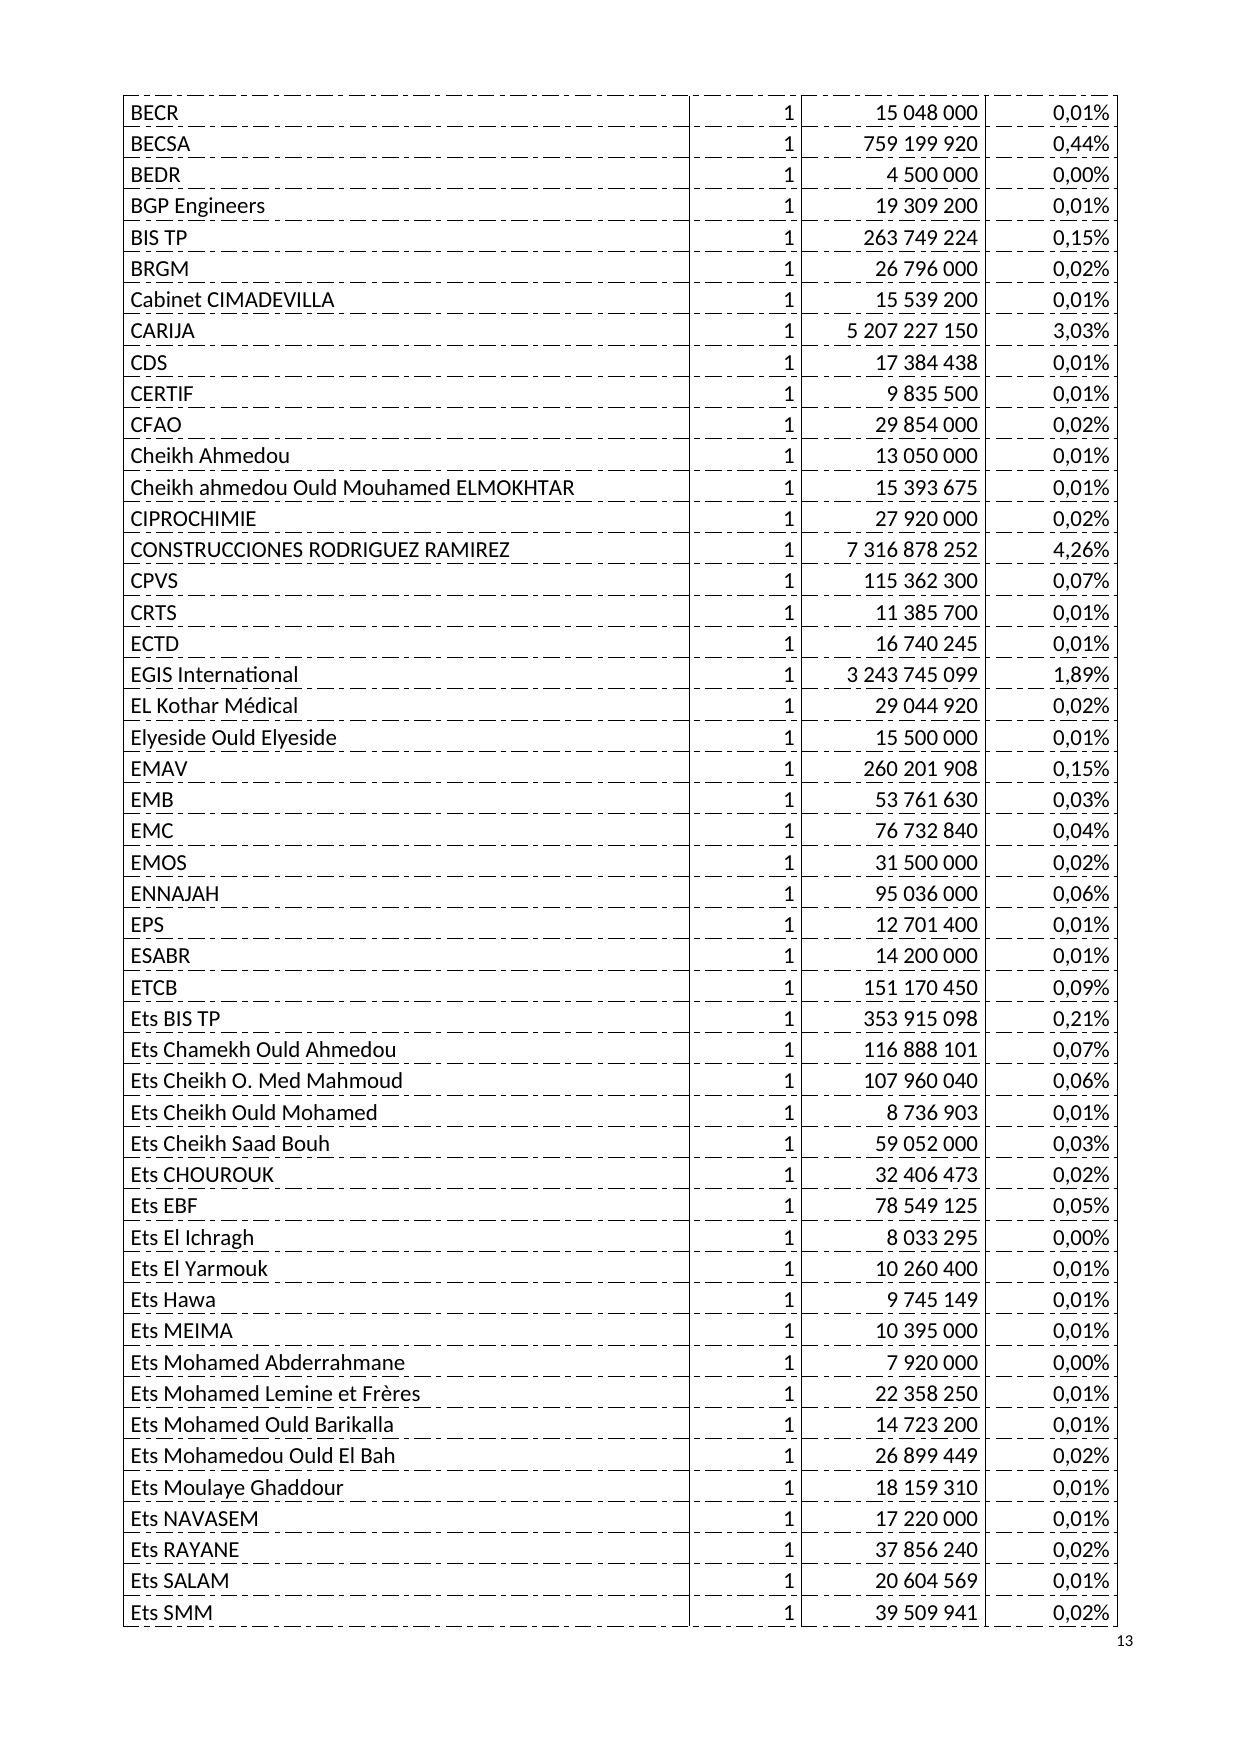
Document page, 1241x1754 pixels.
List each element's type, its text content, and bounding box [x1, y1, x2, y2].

table_cell ESABR [124, 938, 689, 969]
table_cell 37 856 240 [802, 1532, 985, 1563]
table_cell Ets Chamekh Ould Ahmedou [124, 1032, 689, 1063]
table_cell EL Kothar Médical [124, 688, 689, 719]
table_cell 1 [690, 251, 801, 282]
table_cell 27 920 000 [802, 501, 985, 532]
table_cell 1 [690, 1001, 801, 1032]
table_cell Ets SALAM [124, 1563, 689, 1594]
table_cell 1 [690, 720, 801, 751]
table_cell EMOS [124, 845, 689, 876]
table_cell CRTS [124, 595, 689, 626]
table_cell 1 [690, 282, 801, 313]
table_cell Ets NAVASEM [124, 1501, 689, 1532]
table_cell 3 243 745 099 [802, 657, 985, 688]
table_cell 1,89% [986, 657, 1117, 688]
table_cell 1 [690, 1470, 801, 1501]
table_cell Ets CHOUROUK [124, 1157, 689, 1188]
table_cell Ets BIS TP [124, 1001, 689, 1032]
table_cell 14 200 000 [802, 938, 985, 969]
table_cell 1 [690, 970, 801, 1001]
table_cell Ets Mohamed Abderrahmane [124, 1345, 689, 1376]
table_cell 0,04% [986, 813, 1117, 844]
table_cell 1 [690, 95, 801, 126]
table_cell CPVS [124, 563, 689, 594]
table_cell 13 050 000 [802, 438, 985, 469]
table_cell 0,01% [986, 470, 1117, 501]
table_cell 0,01% [986, 282, 1117, 313]
table_cell 9 745 149 [802, 1282, 985, 1313]
table_cell 0,02% [986, 1438, 1117, 1469]
table_cell 15 500 000 [802, 720, 985, 751]
table_cell 0,01% [986, 1501, 1117, 1532]
table_cell 1 [690, 876, 801, 907]
table_cell 7 316 878 252 [802, 532, 985, 563]
table_cell BEDR [124, 157, 689, 188]
table_cell Ets RAYANE [124, 1532, 689, 1563]
table_cell 39 509 941 [802, 1595, 985, 1626]
table_cell 0,01% [986, 907, 1117, 938]
table_cell 0,02% [986, 407, 1117, 438]
table_cell 10 260 400 [802, 1251, 985, 1282]
table_cell Ets Cheikh Saad Bouh [124, 1126, 689, 1157]
table_cell 116 888 101 [802, 1032, 985, 1063]
table_cell 1 [690, 1563, 801, 1594]
table_cell Ets Cheikh Ould Mohamed [124, 1095, 689, 1126]
table_cell 12 701 400 [802, 907, 985, 938]
table_cell 1 [690, 1595, 801, 1626]
table_cell 15 048 000 [802, 95, 985, 126]
table_cell 0,01% [986, 1313, 1117, 1344]
table_cell 0,01% [986, 1376, 1117, 1407]
table_cell 1 [690, 1313, 801, 1344]
table_cell 1 [690, 157, 801, 188]
table_cell 31 500 000 [802, 845, 985, 876]
table_cell 1 [690, 626, 801, 657]
table_cell 0,09% [986, 970, 1117, 1001]
table_cell 1 [690, 1063, 801, 1094]
table_cell Elyeside Ould Elyeside [124, 720, 689, 751]
table_cell Cabinet CIMADEVILLA [124, 282, 689, 313]
table_cell CARIJA [124, 313, 689, 344]
table_cell Ets Mohamed Lemine et Frères [124, 1376, 689, 1407]
table_cell 1 [690, 376, 801, 407]
table_cell 0,00% [986, 157, 1117, 188]
table_cell Cheikh Ahmedou [124, 438, 689, 469]
table_cell 0,01% [986, 626, 1117, 657]
table_cell 76 732 840 [802, 813, 985, 844]
table_cell 1 [690, 563, 801, 594]
table_cell 1 [690, 782, 801, 813]
table_cell 0,01% [986, 1251, 1117, 1282]
table_cell EGIS International [124, 657, 689, 688]
table_cell 0,44% [986, 126, 1117, 157]
table_cell EMC [124, 813, 689, 844]
table_cell Ets Mohamed Ould Barikalla [124, 1407, 689, 1438]
table_cell Ets SMM [124, 1595, 689, 1626]
table_cell ETCB [124, 970, 689, 1001]
table_cell 1 [690, 688, 801, 719]
table_cell CIPROCHIMIE [124, 501, 689, 532]
table_cell 0,01% [986, 720, 1117, 751]
table_cell Ets Cheikh O. Med Mahmoud [124, 1063, 689, 1094]
table_cell 29 044 920 [802, 688, 985, 719]
table_cell 0,01% [986, 1407, 1117, 1438]
table_cell 1 [690, 470, 801, 501]
table_cell 1 [690, 1345, 801, 1376]
table_cell 1 [690, 1376, 801, 1407]
table_cell BECSA [124, 126, 689, 157]
table_cell 0,00% [986, 1220, 1117, 1251]
table_cell 0,05% [986, 1188, 1117, 1219]
table_cell 1 [690, 1251, 801, 1282]
table_cell 0,01% [986, 938, 1117, 969]
table_cell 1 [690, 845, 801, 876]
table_cell ECTD [124, 626, 689, 657]
table_cell 26 796 000 [802, 251, 985, 282]
table_cell 1 [690, 501, 801, 532]
table_cell 22 358 250 [802, 1376, 985, 1407]
table_cell Ets Moulaye Ghaddour [124, 1470, 689, 1501]
table_cell 0,02% [986, 845, 1117, 876]
table_cell 59 052 000 [802, 1126, 985, 1157]
table_cell 0,00% [986, 1345, 1117, 1376]
table_cell 1 [690, 1095, 801, 1126]
table_cell 20 604 569 [802, 1563, 985, 1594]
table_cell 1 [690, 407, 801, 438]
table_cell 353 915 098 [802, 1001, 985, 1032]
table_cell 1 [690, 345, 801, 376]
table_cell 1 [690, 907, 801, 938]
table_cell Ets Mohamedou Ould El Bah [124, 1438, 689, 1469]
table_cell EPS [124, 907, 689, 938]
table_cell 17 220 000 [802, 1501, 985, 1532]
table_cell 5 207 227 150 [802, 313, 985, 344]
table_cell EMB [124, 782, 689, 813]
table_cell 53 761 630 [802, 782, 985, 813]
table_cell CONSTRUCCIONES RODRIGUEZ RAMIREZ [124, 532, 689, 563]
table_cell 0,06% [986, 876, 1117, 907]
table_cell 0,03% [986, 1126, 1117, 1157]
table_cell 1 [690, 126, 801, 157]
table_cell BECR [124, 95, 689, 126]
table_cell 0,01% [986, 1470, 1117, 1501]
table_cell 0,07% [986, 563, 1117, 594]
table_cell Ets Hawa [124, 1282, 689, 1313]
table_cell 17 384 438 [802, 345, 985, 376]
table_cell 1 [690, 751, 801, 782]
table_cell 0,02% [986, 688, 1117, 719]
table_cell 18 159 310 [802, 1470, 985, 1501]
table_cell 1 [690, 938, 801, 969]
table_cell 0,02% [986, 1595, 1117, 1626]
table_cell BIS TP [124, 220, 689, 251]
table_cell 1 [690, 532, 801, 563]
table_cell 0,07% [986, 1032, 1117, 1063]
table_cell 95 036 000 [802, 876, 985, 907]
table_cell 0,21% [986, 1001, 1117, 1032]
table_cell Ets MEIMA [124, 1313, 689, 1344]
table_cell 0,02% [986, 251, 1117, 282]
table_cell 29 854 000 [802, 407, 985, 438]
table_cell 9 835 500 [802, 376, 985, 407]
table_cell 759 199 920 [802, 126, 985, 157]
table_cell 0,02% [986, 1157, 1117, 1188]
table_cell 260 201 908 [802, 751, 985, 782]
table_cell 1 [690, 1157, 801, 1188]
table_cell Ets EBF [124, 1188, 689, 1219]
table_cell 16 740 245 [802, 626, 985, 657]
table_cell 1 [690, 220, 801, 251]
table_cell Ets El Yarmouk [124, 1251, 689, 1282]
table_cell 1 [690, 595, 801, 626]
table_cell 10 395 000 [802, 1313, 985, 1344]
table_cell 1 [690, 313, 801, 344]
table_cell 0,01% [986, 1282, 1117, 1313]
table_cell 1 [690, 1407, 801, 1438]
table_cell 1 [690, 1532, 801, 1563]
table_cell 8 736 903 [802, 1095, 985, 1126]
table_cell EMAV [124, 751, 689, 782]
table_cell BRGM [124, 251, 689, 282]
table_cell 1 [690, 1282, 801, 1313]
table_cell 0,01% [986, 438, 1117, 469]
table_cell 0,01% [986, 188, 1117, 219]
table_cell 0,01% [986, 595, 1117, 626]
table_cell ENNAJAH [124, 876, 689, 907]
table_cell 1 [690, 188, 801, 219]
table_cell 0,01% [986, 1563, 1117, 1594]
table_cell 0,02% [986, 501, 1117, 532]
table_cell 0,15% [986, 751, 1117, 782]
table_cell Ets El Ichragh [124, 1220, 689, 1251]
table_cell 0,01% [986, 376, 1117, 407]
table_cell 0,01% [986, 95, 1117, 126]
table_cell 19 309 200 [802, 188, 985, 219]
table_cell 1 [690, 657, 801, 688]
table_cell 1 [690, 1032, 801, 1063]
table_cell 4,26% [986, 532, 1117, 563]
table_cell Cheikh ahmedou Ould Mouhamed ELMOKHTAR [124, 470, 689, 501]
table_cell BGP Engineers [124, 188, 689, 219]
table_cell 7 920 000 [802, 1345, 985, 1376]
table_cell 1 [690, 438, 801, 469]
table_cell 26 899 449 [802, 1438, 985, 1469]
table_cell 1 [690, 1220, 801, 1251]
table_cell 0,01% [986, 345, 1117, 376]
table_cell 1 [690, 1188, 801, 1219]
table_cell 11 385 700 [802, 595, 985, 626]
table_cell 15 539 200 [802, 282, 985, 313]
table_cell 0,01% [986, 1095, 1117, 1126]
table_cell 32 406 473 [802, 1157, 985, 1188]
table_cell 8 033 295 [802, 1220, 985, 1251]
table_cell 151 170 450 [802, 970, 985, 1001]
table_cell CFAO [124, 407, 689, 438]
table_cell 0,06% [986, 1063, 1117, 1094]
table_cell 1 [690, 813, 801, 844]
table_cell 263 749 224 [802, 220, 985, 251]
table_cell 15 393 675 [802, 470, 985, 501]
table_cell 1 [690, 1438, 801, 1469]
table_cell 107 960 040 [802, 1063, 985, 1094]
table_cell 0,15% [986, 220, 1117, 251]
table_cell 3,03% [986, 313, 1117, 344]
table_cell 78 549 125 [802, 1188, 985, 1219]
table_cell 4 500 000 [802, 157, 985, 188]
table_cell 14 723 200 [802, 1407, 985, 1438]
table_cell 1 [690, 1126, 801, 1157]
table_cell 1 [690, 1501, 801, 1532]
table_cell CERTIF [124, 376, 689, 407]
table_cell 0,02% [986, 1532, 1117, 1563]
table_cell 115 362 300 [802, 563, 985, 594]
table_cell CDS [124, 345, 689, 376]
table_cell 0,03% [986, 782, 1117, 813]
